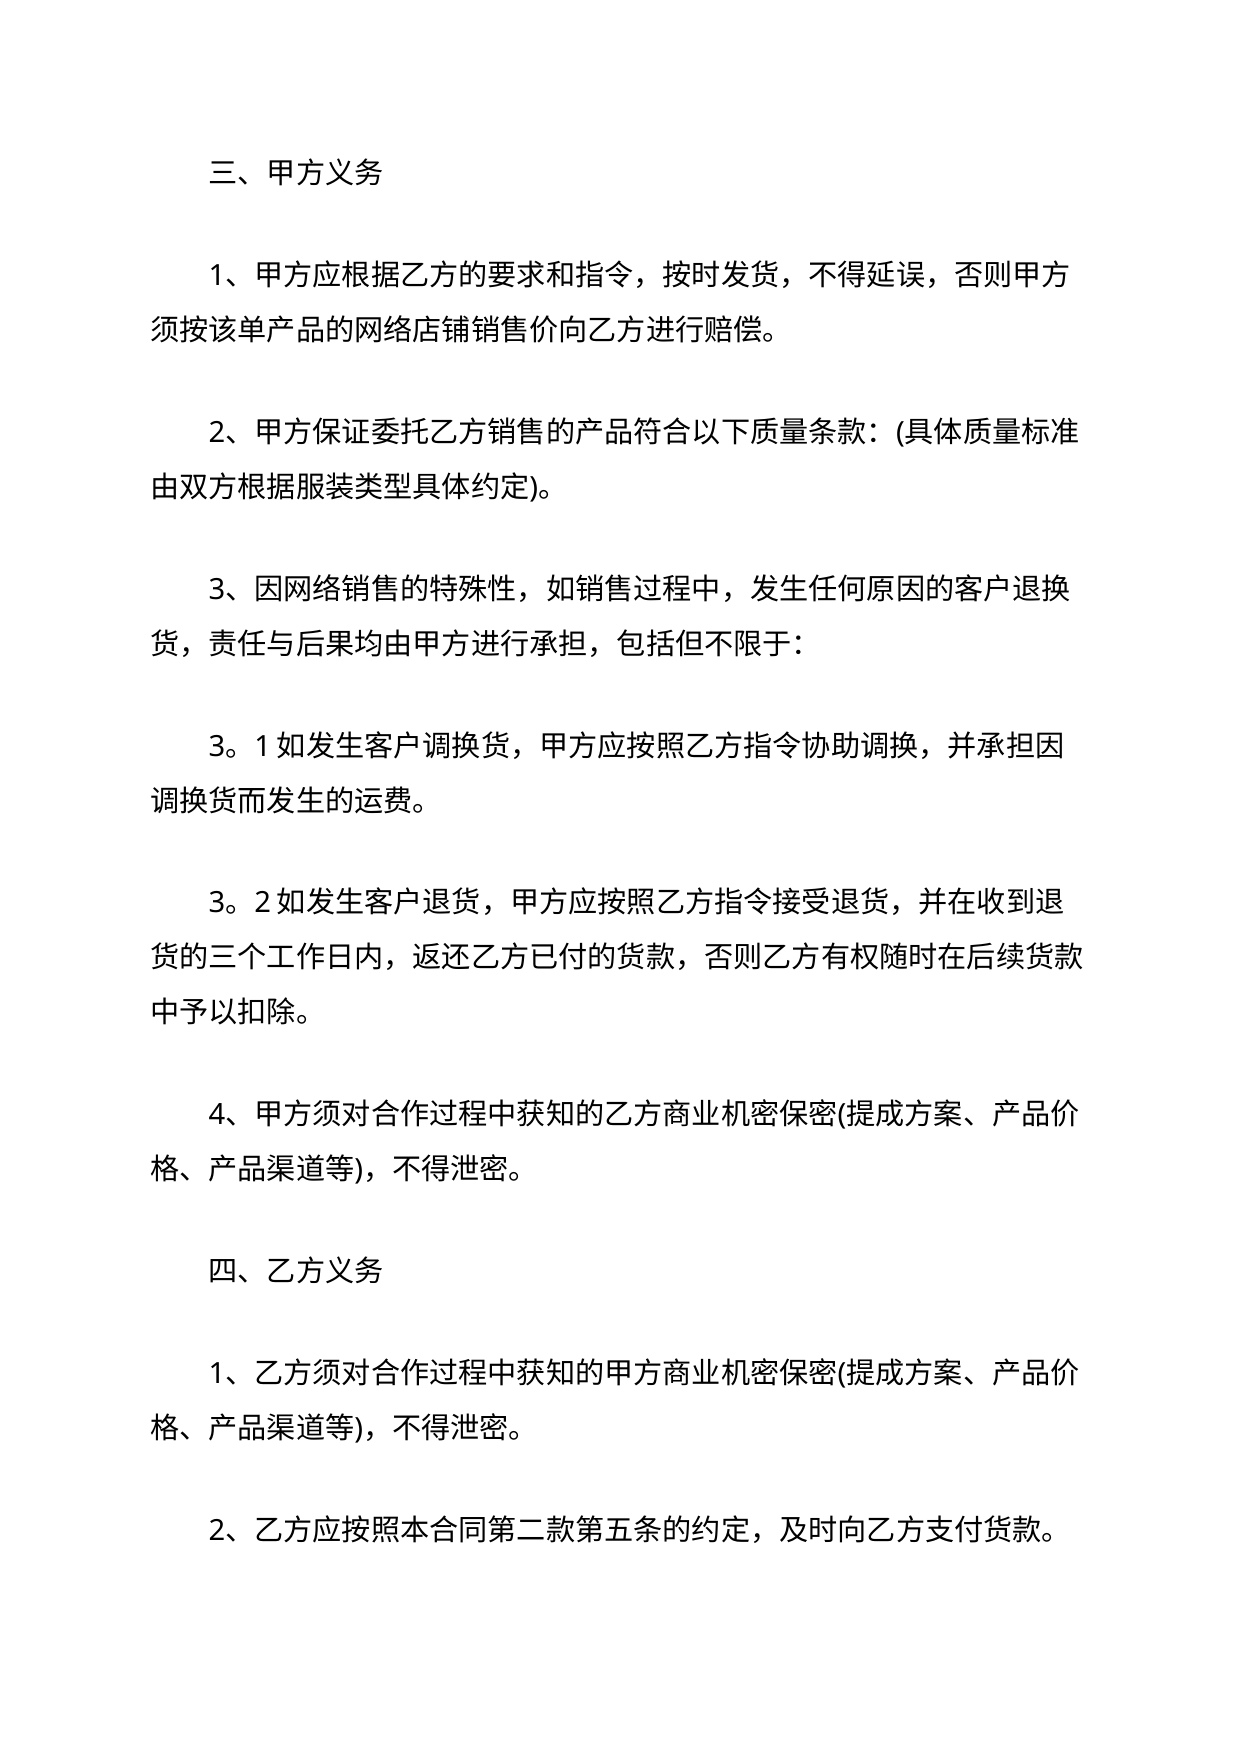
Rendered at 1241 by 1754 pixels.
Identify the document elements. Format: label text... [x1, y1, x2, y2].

text 2、乙方应按照本合同第二款第五条的约定，及时向乙方支付货款。 [150, 1506, 1090, 1549]
text 2、甲方保证委托乙方销售的产品符合以下质量条款：(具体质量标准由双方根据服装类型具体约定)。 [150, 408, 1090, 506]
text 3。1如发生客户调换货，甲方应按照乙方指令协助调换，并承担因调换货而发生的运费。 [150, 722, 1090, 819]
text 1、乙方须对合作过程中获知的甲方商业机密保密(提成方案、产品价格、产品渠道等)，不得泄密。 [150, 1349, 1090, 1447]
text 3。2如发生客户退货，甲方应按照乙方指令接受退货，并在收到退货的三个工作日内，返还乙方已付的货款，否则乙方有权随时在后续货款中予以扣除。 [150, 879, 1090, 1031]
text 四、乙方义务 [150, 1248, 1090, 1290]
text 3、因网络销售的特殊性，如销售过程中，发生任何原因的客户退换货，责任与后果均由甲方进行承担，包括但不限于： [150, 566, 1090, 663]
text 4、甲方须对合作过程中获知的乙方商业机密保密(提成方案、产品价格、产品渠道等)，不得泄密。 [150, 1091, 1090, 1188]
text 三、甲方义务 [150, 150, 1090, 192]
text 1、甲方应根据乙方的要求和指令，按时发货，不得延误，否则甲方须按该单产品的网络店铺销售价向乙方进行赔偿。 [150, 252, 1090, 349]
